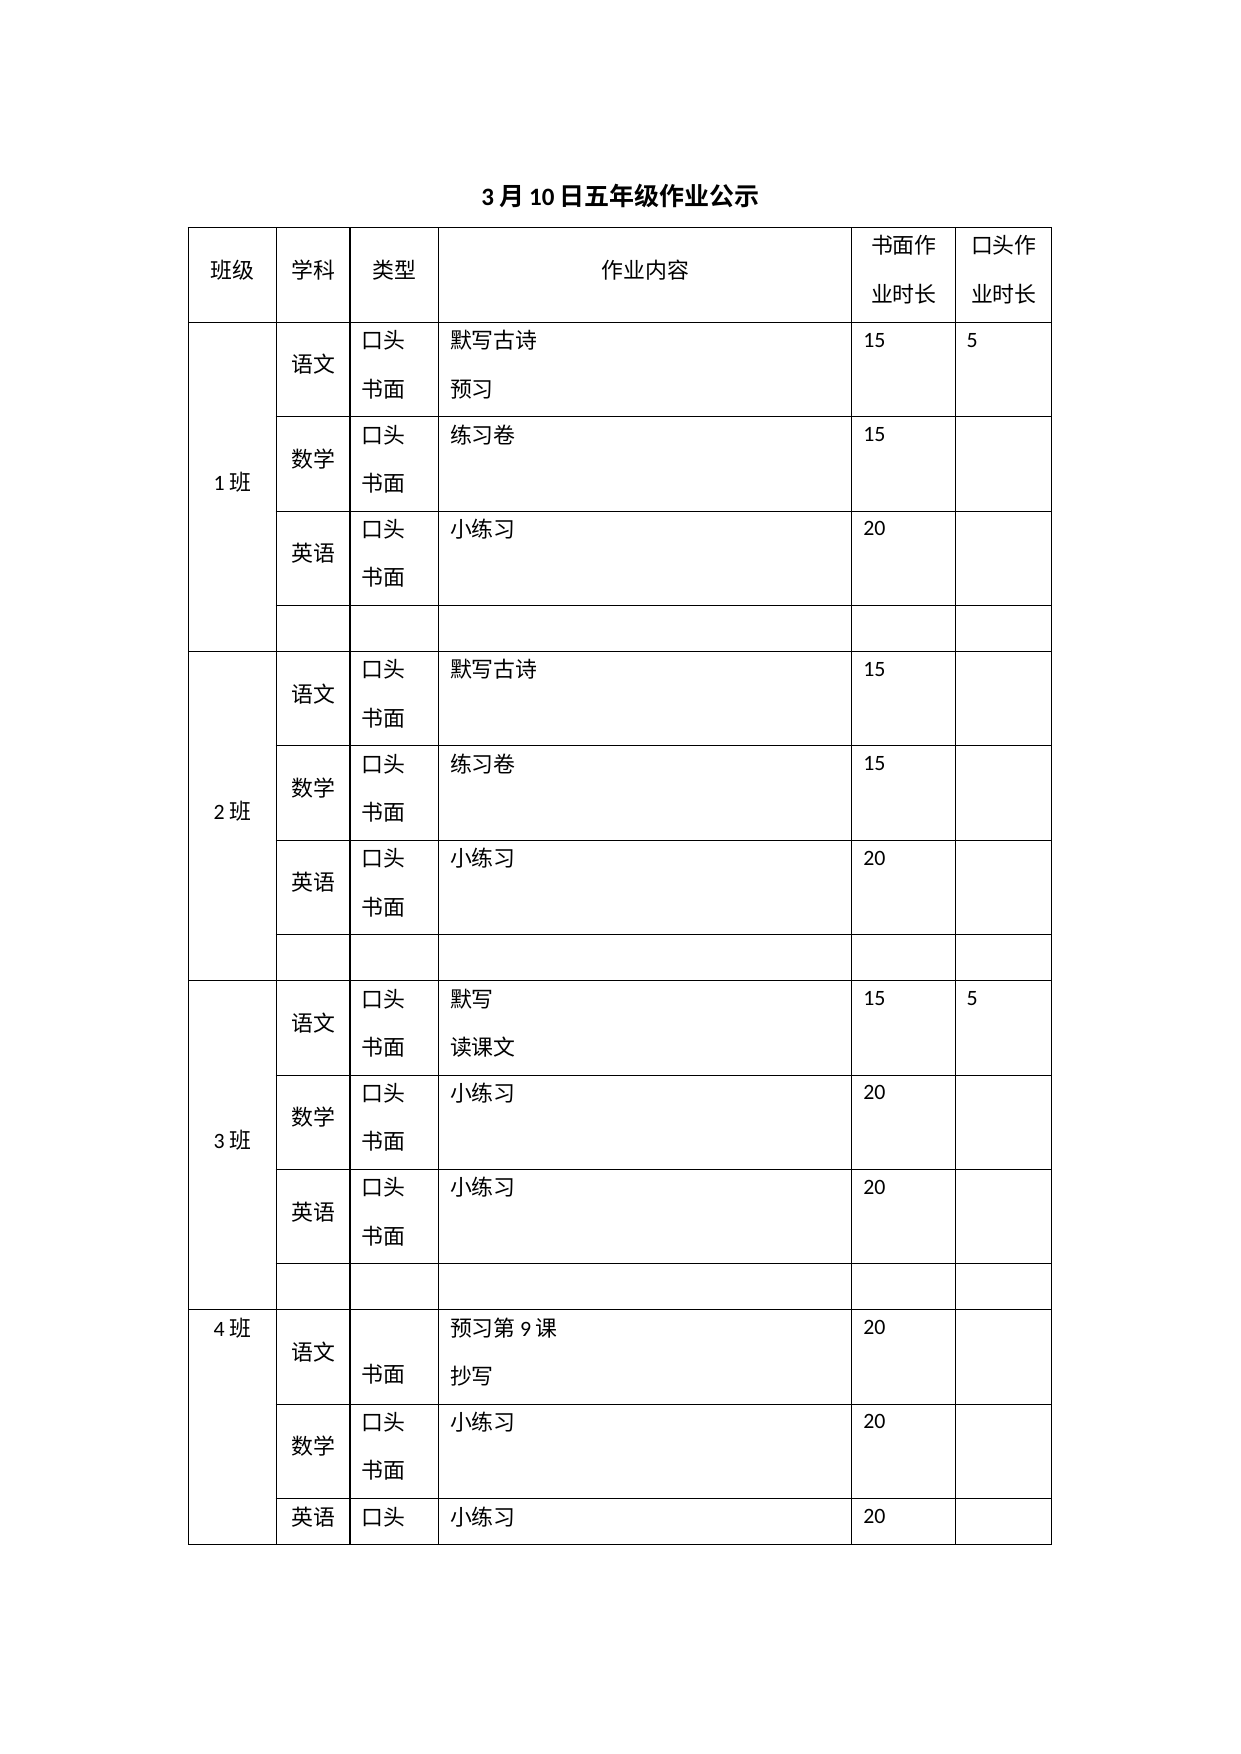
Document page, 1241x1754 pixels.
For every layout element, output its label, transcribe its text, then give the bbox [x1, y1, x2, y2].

table_cell [956, 841, 1051, 934]
table_cell 默写古诗 [439, 652, 851, 745]
table_cell [956, 1499, 1051, 1544]
table_cell [351, 606, 438, 651]
table_cell 小练习 [439, 1405, 851, 1498]
table_cell [956, 1264, 1051, 1309]
table_cell [956, 935, 1051, 980]
table_cell [852, 1264, 955, 1309]
table_cell 口头 书面 [351, 417, 438, 511]
table_cell 4班 [189, 1310, 276, 1544]
table_cell 20 [852, 841, 955, 934]
table_cell 5 [956, 981, 1051, 1074]
table_cell [956, 746, 1051, 840]
table_cell [956, 417, 1051, 511]
table_cell 口头 书面 [351, 981, 438, 1074]
table_cell [956, 1076, 1051, 1169]
table_cell [956, 1310, 1051, 1404]
table_cell [956, 606, 1051, 651]
table_cell 小练习 [439, 1076, 851, 1169]
table_header 类型 [351, 228, 438, 322]
table_cell 口头 书面 [351, 323, 438, 416]
text 3月10日五年级作业公示 [187, 162, 1053, 227]
table_cell 口头 书面 [351, 841, 438, 934]
table_cell 3班 [189, 981, 276, 1309]
table_cell [351, 935, 438, 980]
table_header 班级 [189, 228, 276, 322]
table_cell [852, 935, 955, 980]
table_cell 20 [852, 1310, 955, 1404]
table_cell [956, 652, 1051, 745]
table_cell 15 [852, 417, 955, 511]
table_header 口头作业时长 [956, 228, 1051, 322]
table_cell [277, 935, 349, 980]
table_cell 口头 书面 [351, 1076, 438, 1169]
table_cell 小练习 [439, 512, 851, 605]
table_cell [439, 935, 851, 980]
table_cell 语文 [277, 323, 349, 416]
table_cell 默写古诗 预习 [439, 323, 851, 416]
table_cell 数学 [277, 1076, 349, 1169]
table_cell 口头 书面 [351, 512, 438, 605]
table_cell 15 [852, 323, 955, 416]
table_cell 练习卷 [439, 417, 851, 511]
table_cell 20 [852, 1076, 955, 1169]
table_header 书面作业时长 [852, 228, 955, 322]
table_cell 20 [852, 1405, 955, 1498]
table_cell 小练习 [439, 1170, 851, 1263]
table_cell 练习卷 [439, 746, 851, 840]
table_cell 默写 读课文 [439, 981, 851, 1074]
table_cell 1班 [189, 323, 276, 651]
table_header 学科 [277, 228, 349, 322]
table_cell [277, 606, 349, 651]
table_cell 20 [852, 1170, 955, 1263]
table_cell 英语 [277, 841, 349, 934]
table_header 作业内容 [439, 228, 851, 322]
table_cell [277, 1264, 349, 1309]
table_cell 数学 [277, 417, 349, 511]
table_cell 2班 [189, 652, 276, 980]
table_cell 书面 [351, 1310, 438, 1404]
table_cell 口头 书面 [351, 746, 438, 840]
table_cell 15 [852, 746, 955, 840]
table_cell 20 [852, 1499, 955, 1544]
table_cell 5 [956, 323, 1051, 416]
table_cell [351, 1264, 438, 1309]
table_cell 小练习 [439, 841, 851, 934]
table_cell 预习第9课 抄写 [439, 1310, 851, 1404]
table_cell 英语 [277, 1499, 349, 1544]
table_cell 15 [852, 981, 955, 1074]
table_cell 15 [852, 652, 955, 745]
table_cell 数学 [277, 746, 349, 840]
table_cell [439, 1264, 851, 1309]
table_cell [956, 1405, 1051, 1498]
table_cell 语文 [277, 652, 349, 745]
table_cell 口头 书面 [351, 652, 438, 745]
table_cell 口头 书面 [351, 1405, 438, 1498]
table_cell 20 [852, 512, 955, 605]
table_cell 语文 [277, 981, 349, 1074]
table_cell [852, 606, 955, 651]
table_cell 口头 书面 [351, 1499, 438, 1544]
table_cell 英语 [277, 1170, 349, 1263]
table_cell 数学 [277, 1405, 349, 1498]
table_cell [439, 606, 851, 651]
table_cell 英语 [277, 512, 349, 605]
table_cell 小练习 [439, 1499, 851, 1544]
table_cell 语文 [277, 1310, 349, 1404]
table_cell [956, 512, 1051, 605]
table_cell [956, 1170, 1051, 1263]
table_cell 口头 书面 [351, 1170, 438, 1263]
